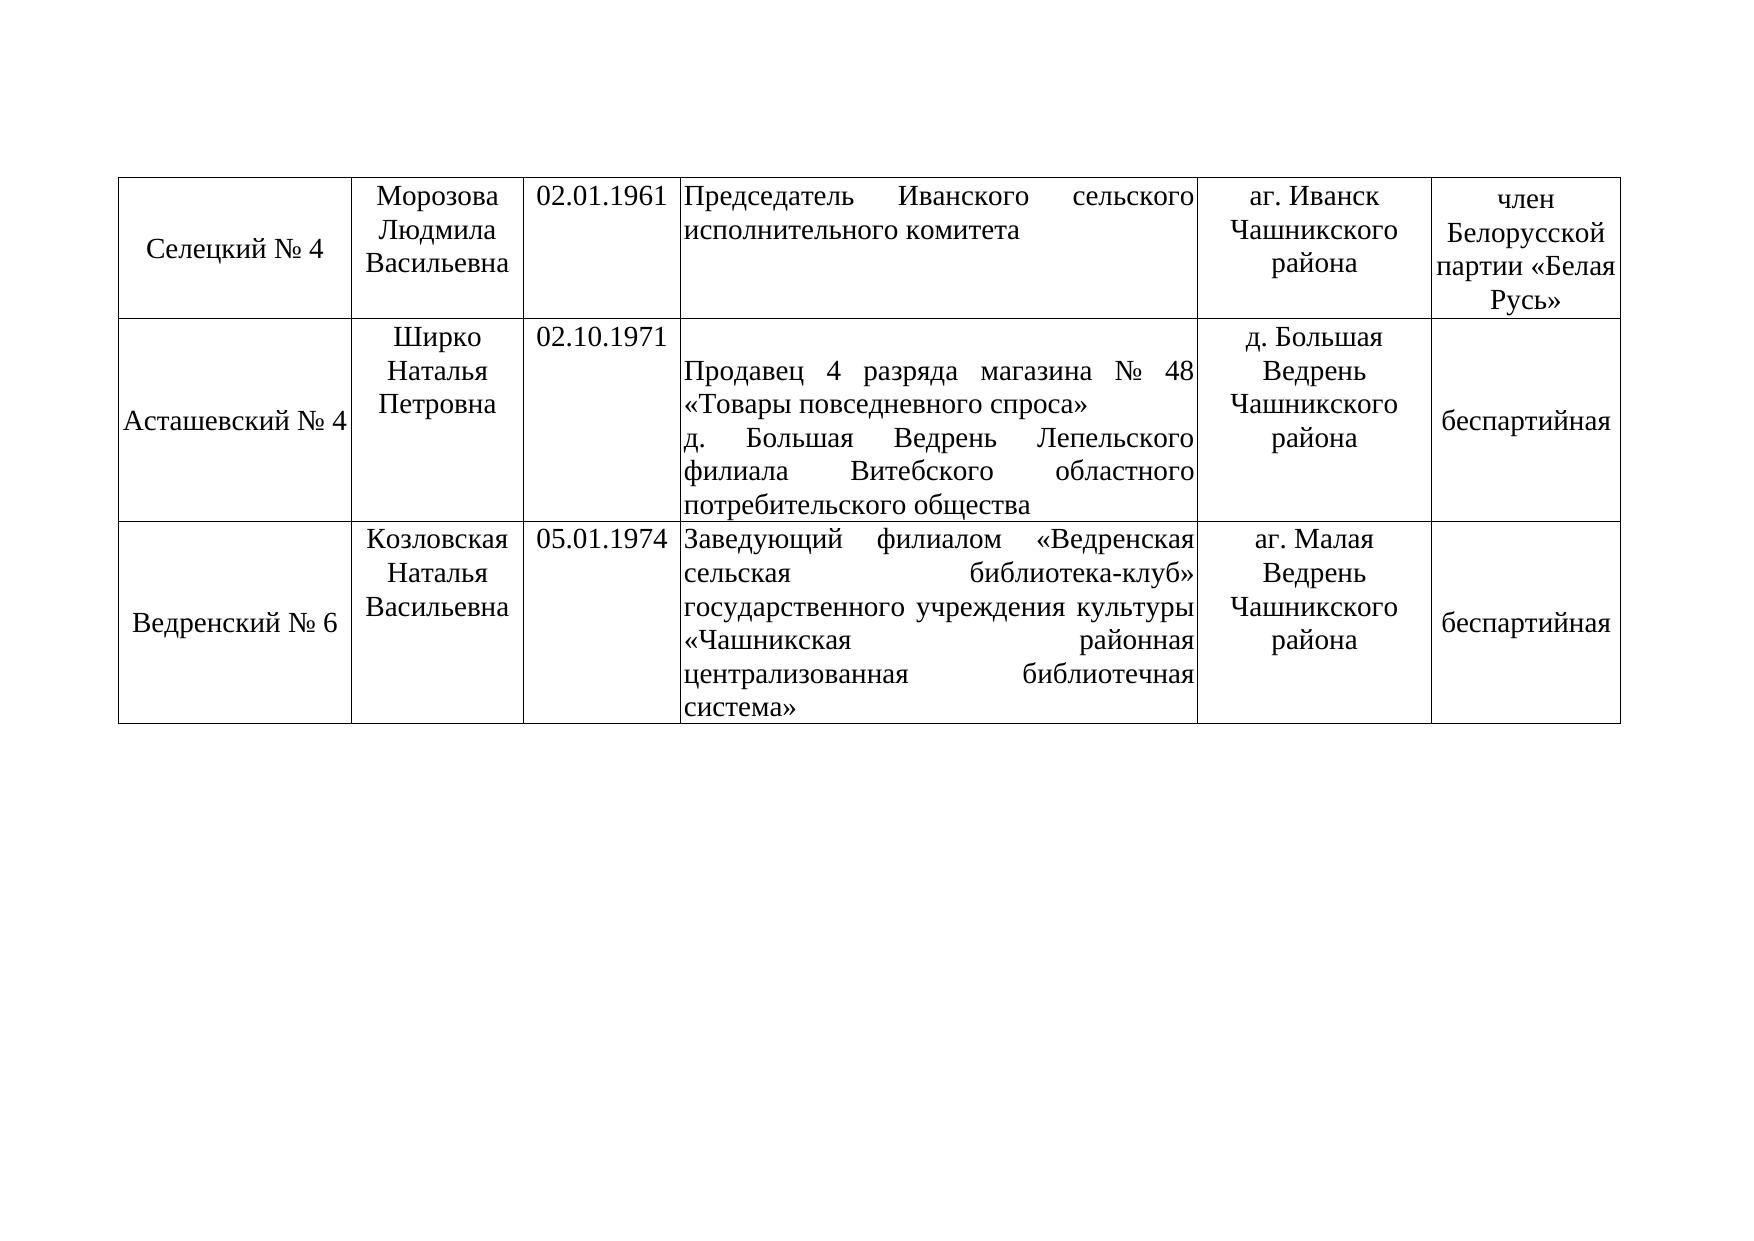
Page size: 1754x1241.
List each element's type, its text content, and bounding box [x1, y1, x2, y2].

table_cell 05.01.1974 [524, 522, 680, 723]
table_cell Председатель Иванского сельского исполнительного комитета [681, 178, 1197, 318]
table_cell аг. Малая Ведрень Чашникского района [1198, 522, 1431, 723]
table_cell Асташевский № 4 [119, 319, 351, 521]
table_cell беспартийная [1432, 522, 1620, 723]
table_cell Продавец 4 разряда магазина № 48 «Товары повседневного спроса» д. Большая Ведрень Лепельского филиала Витебского областного потребительского общества [681, 319, 1197, 521]
table_cell Морозова Людмила Васильевна [352, 178, 523, 318]
table_cell Селецкий № 4 [119, 178, 351, 318]
table_cell беспартийная [1432, 319, 1620, 521]
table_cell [1198, 178, 1431, 318]
table_cell член Белорусской партии «Белая Русь» [1432, 178, 1620, 318]
table_cell 02.01.1961 [524, 178, 680, 318]
table_cell 02.10.1971 [524, 319, 680, 521]
table_cell Ширко Наталья Петровна [352, 319, 523, 521]
table_cell Заведующий филиалом «Ведренская сельская библиотека-клуб» государственного учреждения культуры «Чашникская районная централизованная библиотечная система» [681, 522, 1197, 723]
table_cell д. Большая Ведрень Чашникского района [1198, 319, 1431, 521]
table_cell Козловская Наталья Васильевна [352, 522, 523, 723]
table_cell Ведренский № 6 [119, 522, 351, 723]
